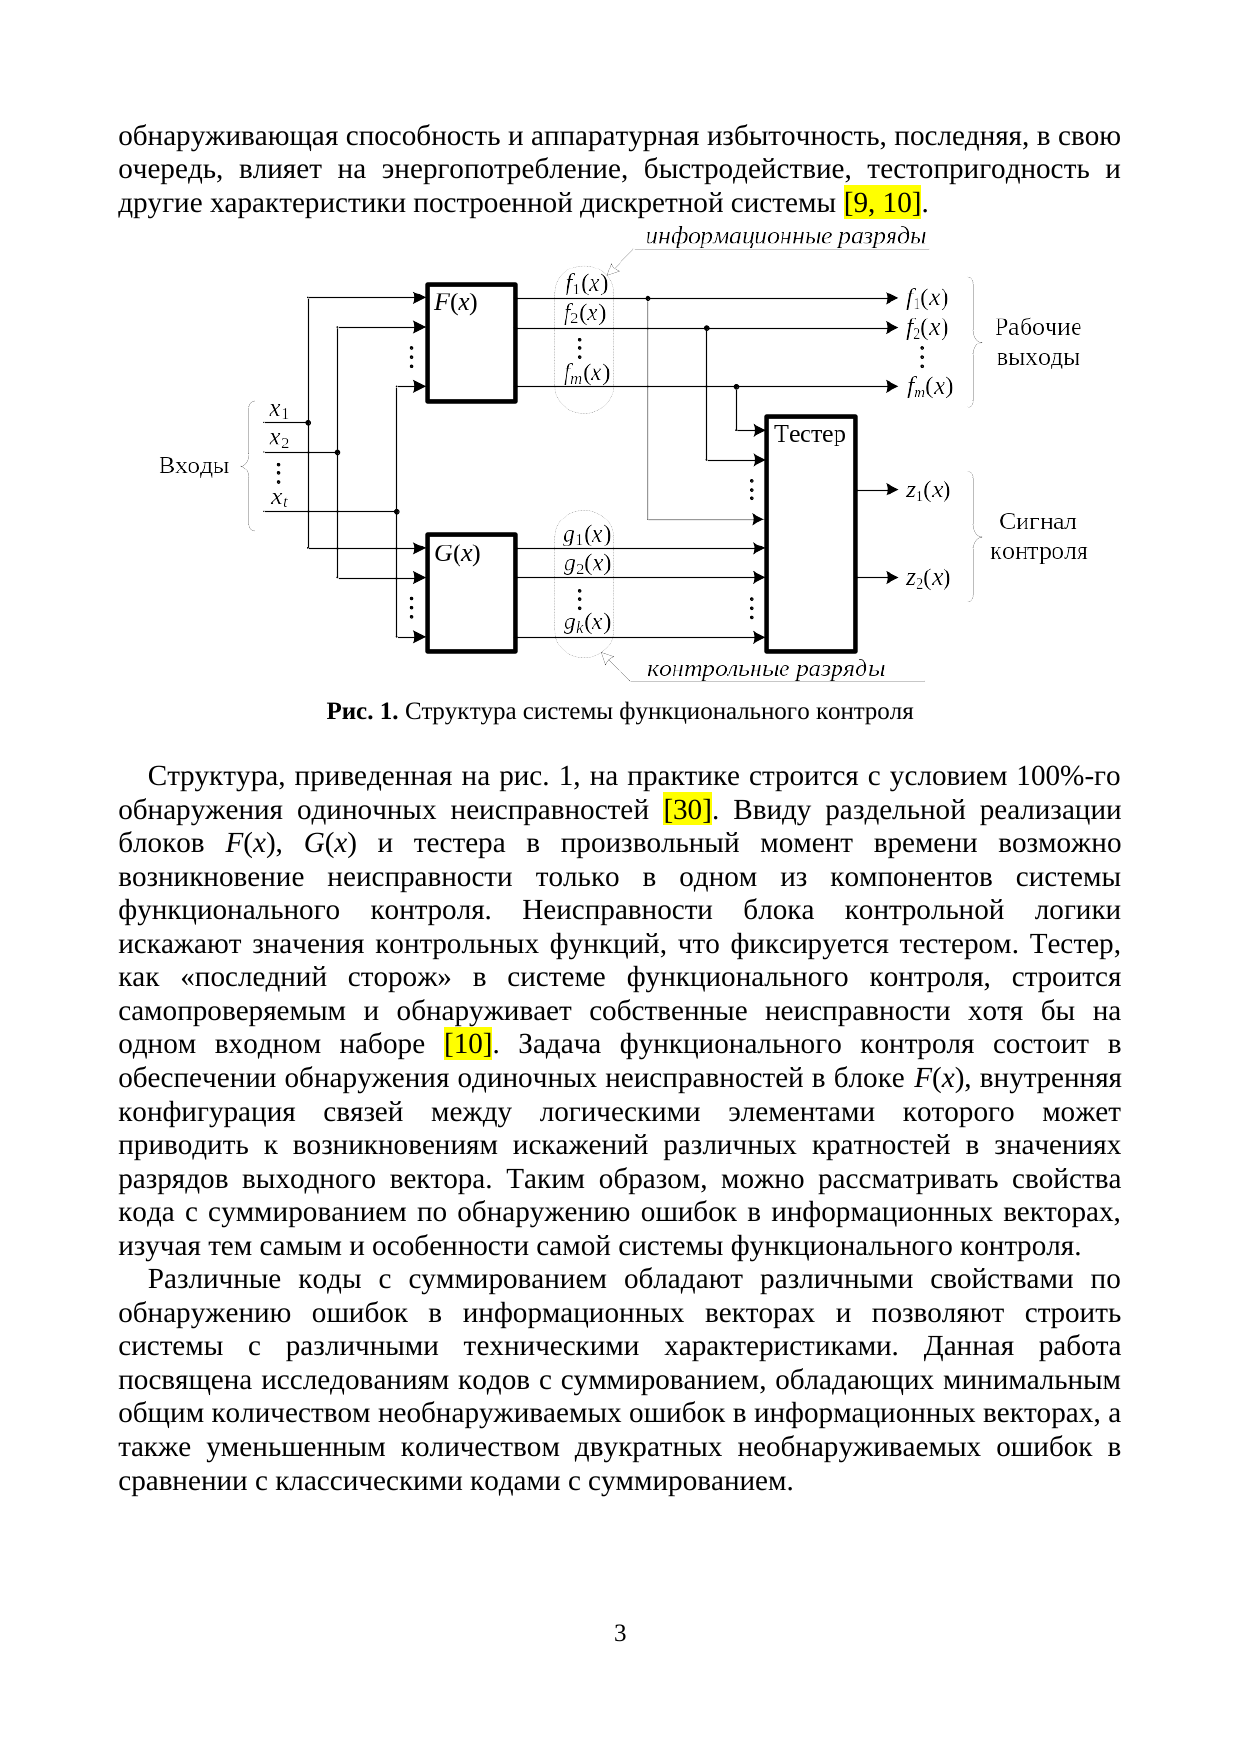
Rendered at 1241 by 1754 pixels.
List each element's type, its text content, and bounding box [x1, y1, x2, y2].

text Различные коды с суммированием обладают различными свойствами по обнаружению ошибок в информационных векторах и позволяют строить системы с различными техническими характеристиками. Данная работа посвящена исследованиям кодов с суммированием, обладающих минимальным общим количеством необнаруживаемых ошибок в информационных векторах, а также уменьшенным количеством двукратных необнаруживаемых ошибок в сравнении с классическими кодами с суммированием. [118, 1261, 1122, 1496]
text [118, 118, 1122, 219]
text Рис. 1. Структура системы функционального контроля [118, 696, 1122, 725]
text Структура, приведенная на рис. 1, на практике строится с условием 100%-го обнаружения одиночных неисправностей [30]. Ввиду раздельной реализации блоков F(x), G(x) и тестера в произвольный момент времени возможно возникновение неисправности только в одном из компонентов системы функционального контроля. Неисправности блока контрольной логики искажают значения контрольных функций, что фиксируется тестером. Тестер, как «последний сторож» в системе функционального контроля, строится самопроверяемым и обнаруживает собственные неисправности хотя бы на одном входном наборе [10]. Задача функционального контроля состоит в обеспечении обнаружения одиночных неисправностей в блоке F(x), внутренняя конфигурация связей между логическими элементами которого может приводить к возникновениям искажений различных кратностей в значениях разрядов выходного вектора. Таким образом, можно рассматривать свойства кода с суммированием по обнаружению ошибок в информационных векторах, изучая тем самым и особенности самой системы функционального контроля. [118, 758, 1122, 1261]
